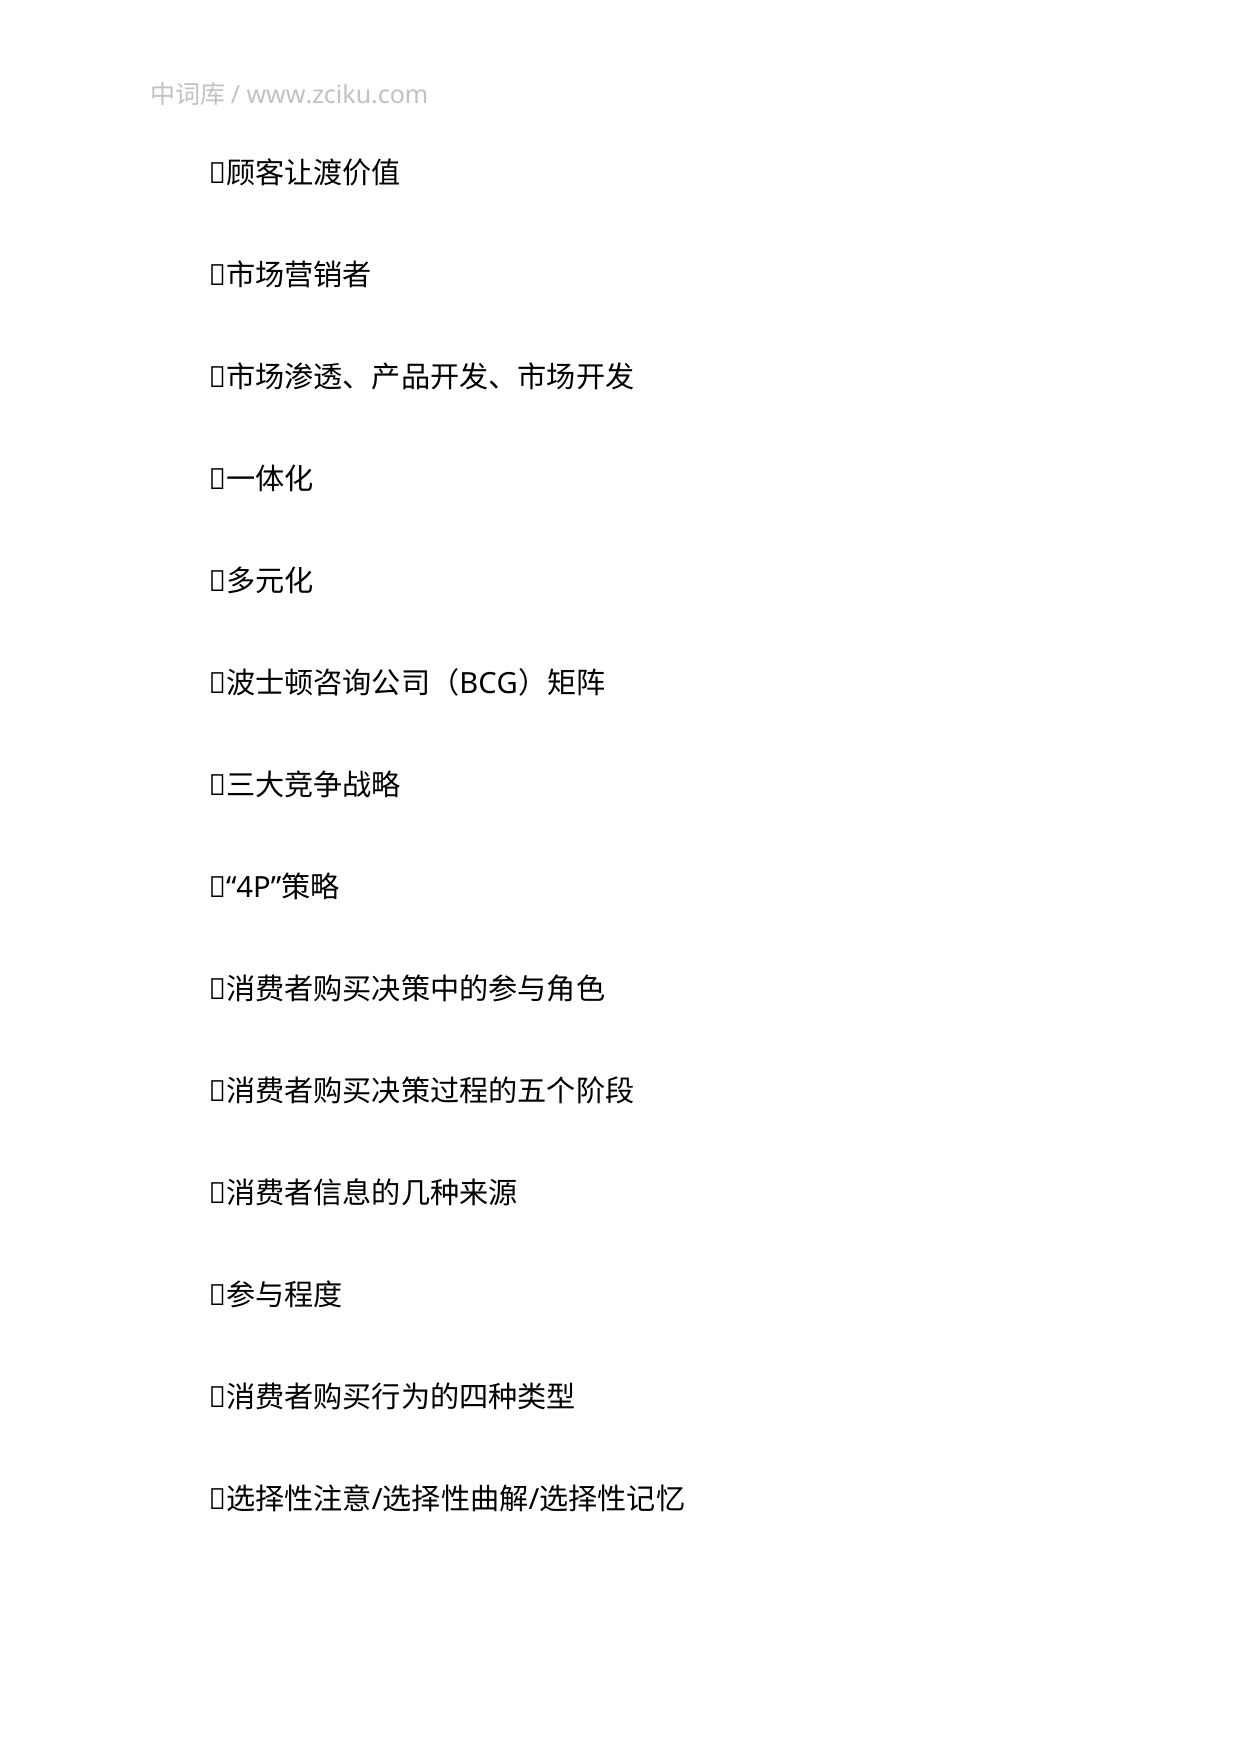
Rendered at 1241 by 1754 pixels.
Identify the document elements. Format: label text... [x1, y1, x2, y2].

text 消费者信息的几种来源 [150, 1170, 1090, 1212]
text 市场营销者 [150, 252, 1090, 294]
text 顾客让渡价值 [150, 150, 1090, 192]
text 多元化 [150, 558, 1090, 600]
text 市场渗透、产品开发、市场开发 [150, 354, 1090, 396]
text 消费者购买行为的四种类型 [150, 1374, 1090, 1416]
text 三大竞争战略 [150, 762, 1090, 804]
text 一体化 [150, 456, 1090, 498]
text 波士顿咨询公司（BCG）矩阵 [150, 660, 1090, 702]
text 消费者购买决策过程的五个阶段 [150, 1068, 1090, 1110]
text 参与程度 [150, 1272, 1090, 1314]
text 选择性注意/选择性曲解/选择性记忆 [150, 1476, 1090, 1518]
text “4P”策略 [150, 864, 1090, 906]
text 消费者购买决策中的参与角色 [150, 966, 1090, 1008]
